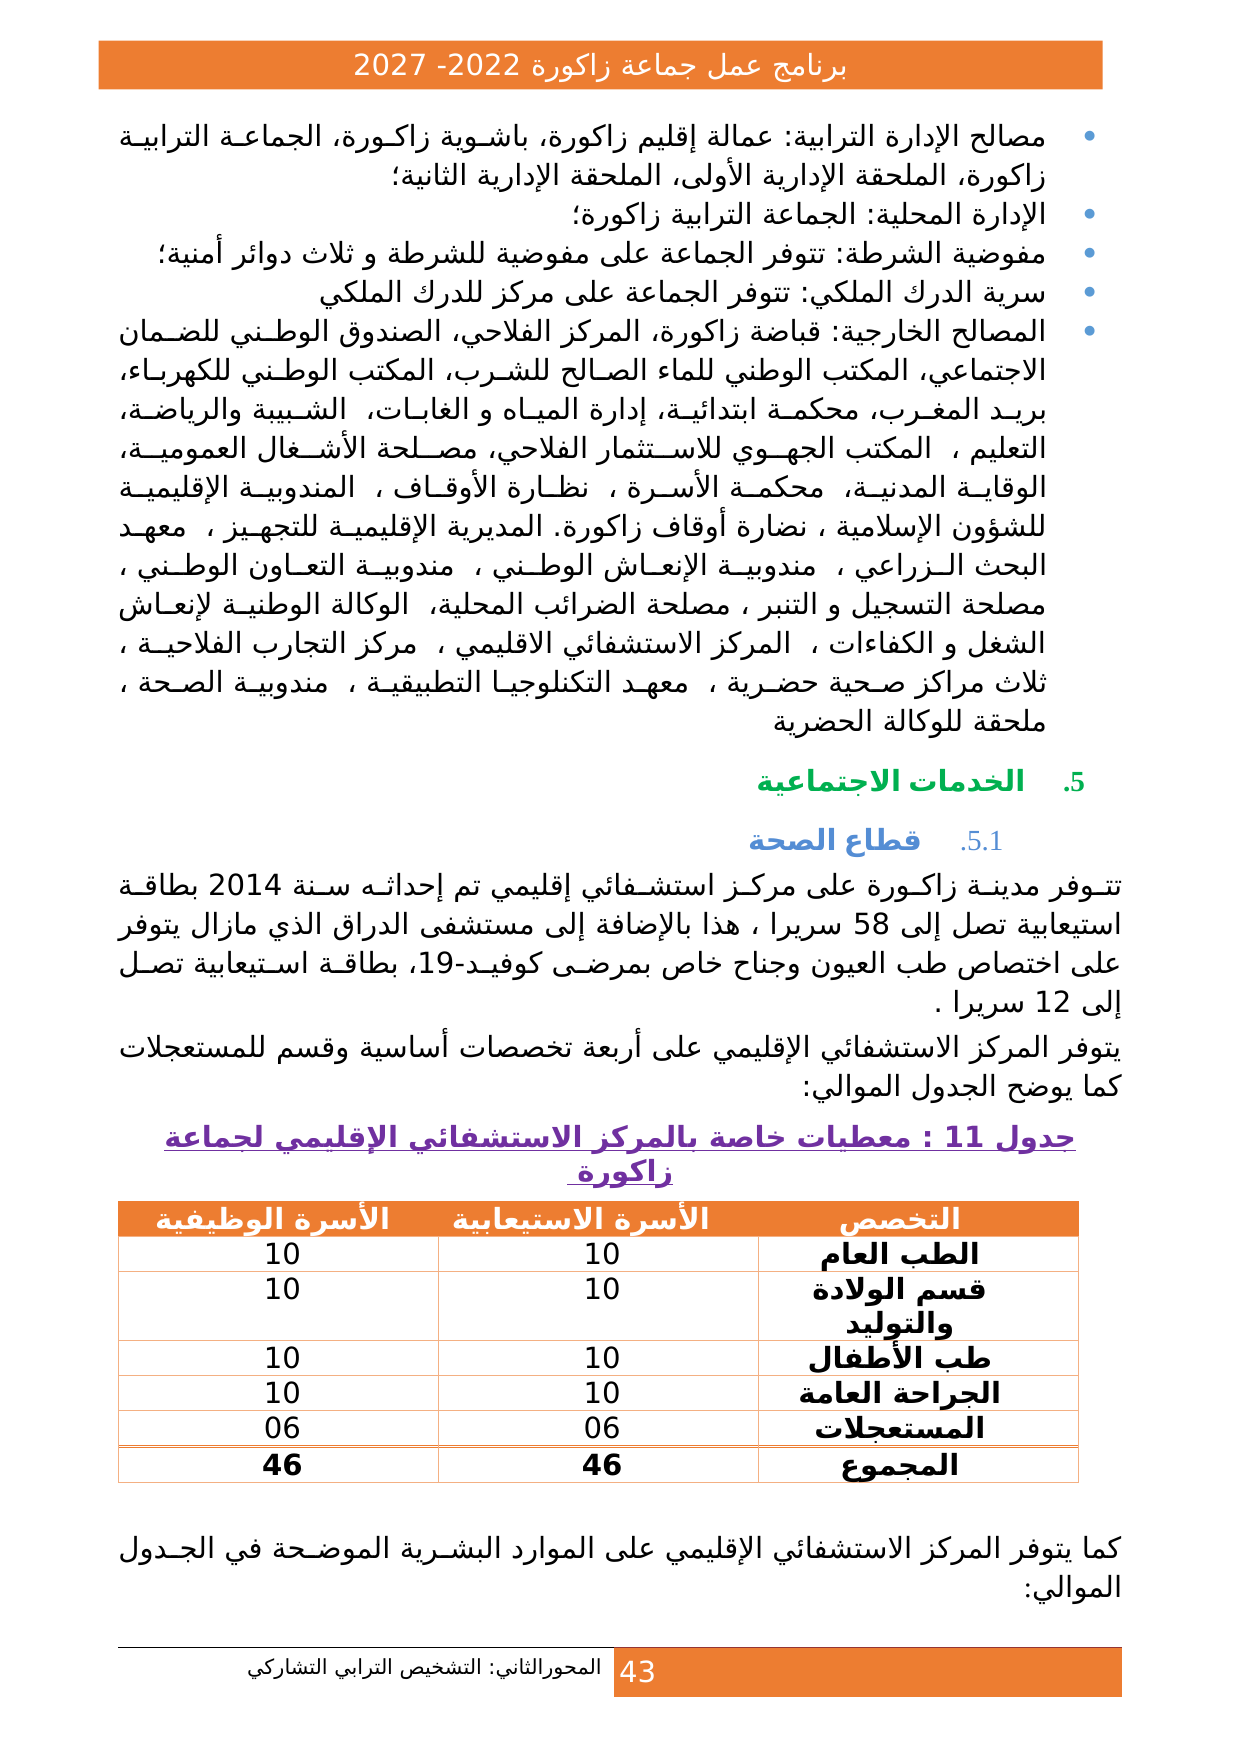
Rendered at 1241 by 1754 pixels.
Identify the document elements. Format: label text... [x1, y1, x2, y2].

table_header الأسرة الوظيفية [119, 1202, 438, 1236]
table_cell طب الأطفال [759, 1341, 1078, 1375]
text تتوفر مدينة زاكورة على مركز استشفائي إقليمي تم إحداثه سنة 2014 بطاقة استيعابية تصل إلى 58 سريرا ، هذا بالإضافة إلى مستشفى الدراق الذي مازال يتوفر على اختصاص طب العيون وجناح خاص بمرضى كوفيد-19، بطاقة استيعابية تصل إلى 12 سريرا . [118, 868, 1122, 1019]
table_cell الطب العام [759, 1237, 1078, 1271]
text الإدارة المحلية: الجماعة الترابية زاكورة؛ [118, 198, 1084, 232]
table_header التخصص [759, 1202, 1078, 1236]
table_cell 10 [439, 1272, 758, 1340]
table_cell 10 [119, 1272, 438, 1340]
table_cell الجراحة العامة [759, 1376, 1078, 1410]
table_cell المجموع [759, 1448, 1078, 1482]
table_cell 10 [439, 1237, 758, 1271]
table_cell 06 [439, 1411, 758, 1445]
text كما يتوفر المركز الاستشفائي الإقليمي على الموارد البشرية الموضحة في الجدول الموالي: [118, 1531, 1122, 1604]
table_cell 10 [119, 1376, 438, 1410]
table_cell 10 [439, 1376, 758, 1410]
table_cell 06 [119, 1411, 438, 1445]
text مصالح الإدارة الترابية: عمالة إقليم زاكورة، باشوية زاكورة، الجماعة الترابية زاكورة، الملحقة الإدارية الأولى، الملحقة الإدارية الثانية؛ [118, 120, 1084, 193]
text يتوفر المركز الاستشفائي الإقليمي على أربعة تخصصات أساسية وقسم للمستعجلات كما يوضح الجدول الموالي: [118, 1030, 1122, 1103]
table_cell قسم الولادة والتوليد [759, 1272, 1078, 1340]
subtitle قطاع الصحة [118, 823, 960, 857]
table_header الأسرة الاستيعابية [439, 1202, 758, 1236]
table_cell 46 [439, 1448, 758, 1482]
subtitle الخدمات الاجتماعية [118, 764, 1063, 797]
text مفوضية الشرطة: تتوفر الجماعة على مفوضية للشرطة و ثلاث دوائر أمنية؛ [118, 237, 1084, 271]
text المصالح الخارجية: قباضة زاكورة، المركز الفلاحي، الصندوق الوطني للضمان الاجتماعي، المكتب الوطني للماء الصالح للشرب، المكتب الوطني للكهرباء، بريد المغرب، محكمة ابتدائية، إدارة المياه و الغابات، الشبيبة والرياضة، التعليم ، المكتب الجهوي للاستثمار الفلاحي، مصلحة الأشغال العمومية، الوقاية المدنية، محكمة الأسرة ، نظارة الأوقاف ، المندوبية الإقليمية للشؤون الإسلامية ، نضارة أوقاف زاكورة. المديرية الإقليمية للتجهيز ، معهد البحث الزراعي ، مندوبية الإنعاش الوطني ، مندوبية التعاون الوطني ، مصلحة التسجيل و التنبر ، مصلحة الضرائب المحلية، الوكالة الوطنية لإنعاش الشغل و الكفاءات ، المركز الاستشفائي الاقليمي ، مركز التجارب الفلاحية ، ثلاث مراكز صحية حضرية ، معهد التكنلوجيا التطبيقية ، مندوبية الصحة ، ملحقة للوكالة الحضرية [118, 314, 1084, 738]
table_cell 10 [439, 1341, 758, 1375]
table_cell 10 [119, 1341, 438, 1375]
text سرية الدرك الملكي: تتوفر الجماعة على مركز للدرك الملكي [118, 276, 1084, 309]
table_cell 46 [119, 1448, 438, 1482]
table_cell المستعجلات [759, 1411, 1078, 1445]
table_cell 10 [119, 1237, 438, 1271]
